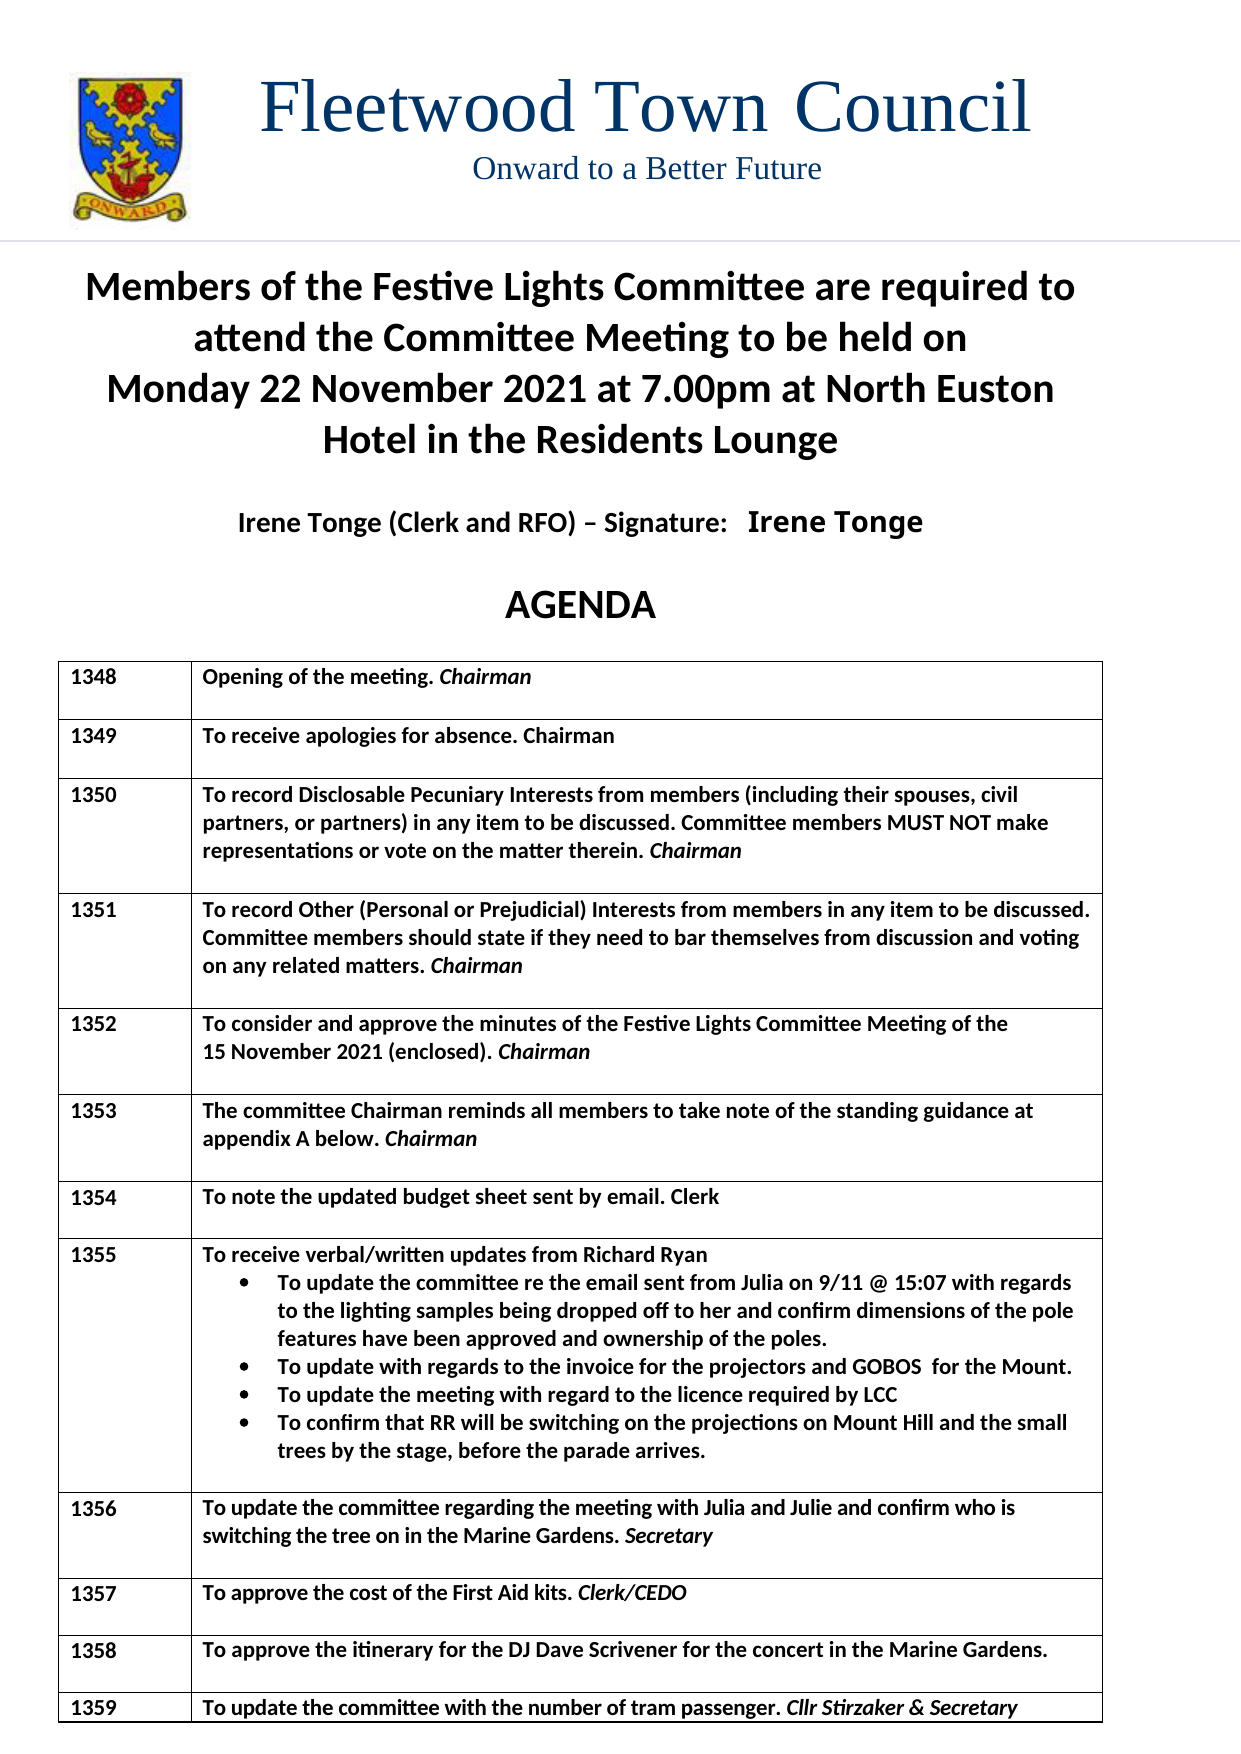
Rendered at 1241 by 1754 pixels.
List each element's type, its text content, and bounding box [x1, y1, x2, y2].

text Monday 22 November 2021 at 7.00pm at North Euston Hotel in the Residents Lounge [58, 362, 1103, 464]
table_cell 1349 [59, 720, 191, 778]
table_cell 1350 [59, 779, 191, 893]
table_cell 1354 [59, 1182, 191, 1238]
table_cell The committee Chairman reminds all members to take note of the standing guidance at appendix A below. Chairman [192, 1095, 1102, 1181]
table_cell To receive apologies for absence. Chairman [192, 720, 1102, 778]
table_cell To update the committee regarding the meeting with Julia and Julie and confirm who is switching the tree on in the Marine Gardens. Secretary [192, 1493, 1102, 1577]
table_cell To approve the cost of the First Aid kits. Clerk/CEDO [192, 1579, 1102, 1634]
table_cell To consider and approve the minutes of the Festive Lights Committee Meeting of the 15 November 2021 (enclosed). Chairman [192, 1009, 1102, 1094]
table_cell 1352 [59, 1009, 191, 1094]
table_cell To receive verbal/written updates from Richard Ryan To update the committee re the email sent from Julia on 9/11 @ 15:07 with regards to the lighting samples being dropped off to her and confirm dimensions of the pole features have been approved and ownership of the poles. To update with regards to the invoice for the projectors and GOBOS for the Mount. To update the meeting with regard to the licence required by LCC To confirm that RR will be switching on the projections on Mount Hill and the small trees by the stage, before the parade arrives. [192, 1239, 1102, 1492]
table_header 1348 [59, 662, 191, 719]
table_cell 1359 [59, 1693, 191, 1721]
text Irene Tonge (Clerk and RFO) – Signature: Irene Tonge [58, 501, 1103, 541]
table_cell To note the updated budget sheet sent by email. Clerk [192, 1182, 1102, 1238]
text Members of the Festive Lights Committee are required to attend the Committee Meeting to be held on [58, 260, 1103, 362]
table_cell To approve the itinerary for the DJ Dave Scrivener for the concert in the Marine Gardens. [192, 1636, 1102, 1692]
text Onward to a Better Future [223, 148, 1071, 187]
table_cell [192, 1693, 1102, 1721]
table_cell 1351 [59, 894, 191, 1008]
table_cell 1355 [59, 1239, 191, 1492]
table_cell 1358 [59, 1636, 191, 1692]
table_cell 1353 [59, 1095, 191, 1181]
table_cell 1357 [59, 1579, 191, 1634]
title Fleetwood Town Council [220, 62, 1071, 148]
picture [69, 72, 192, 230]
table_cell 1356 [59, 1493, 191, 1577]
table_cell To record Other (Personal or Prejudicial) Interests from members in any item to be discussed. Committee members should state if they need to bar themselves from discussion and voting on any related matters. Chairman [192, 894, 1102, 1008]
table_header Opening of the meeting. Chairman [192, 662, 1102, 719]
text AGENDA [58, 578, 1103, 629]
table_cell To record Disclosable Pecuniary Interests from members (including their spouses, civil partners, or partners) in any item to be discussed. Committee members MUST NOT make representations or vote on the matter therein. Chairman [192, 779, 1102, 893]
